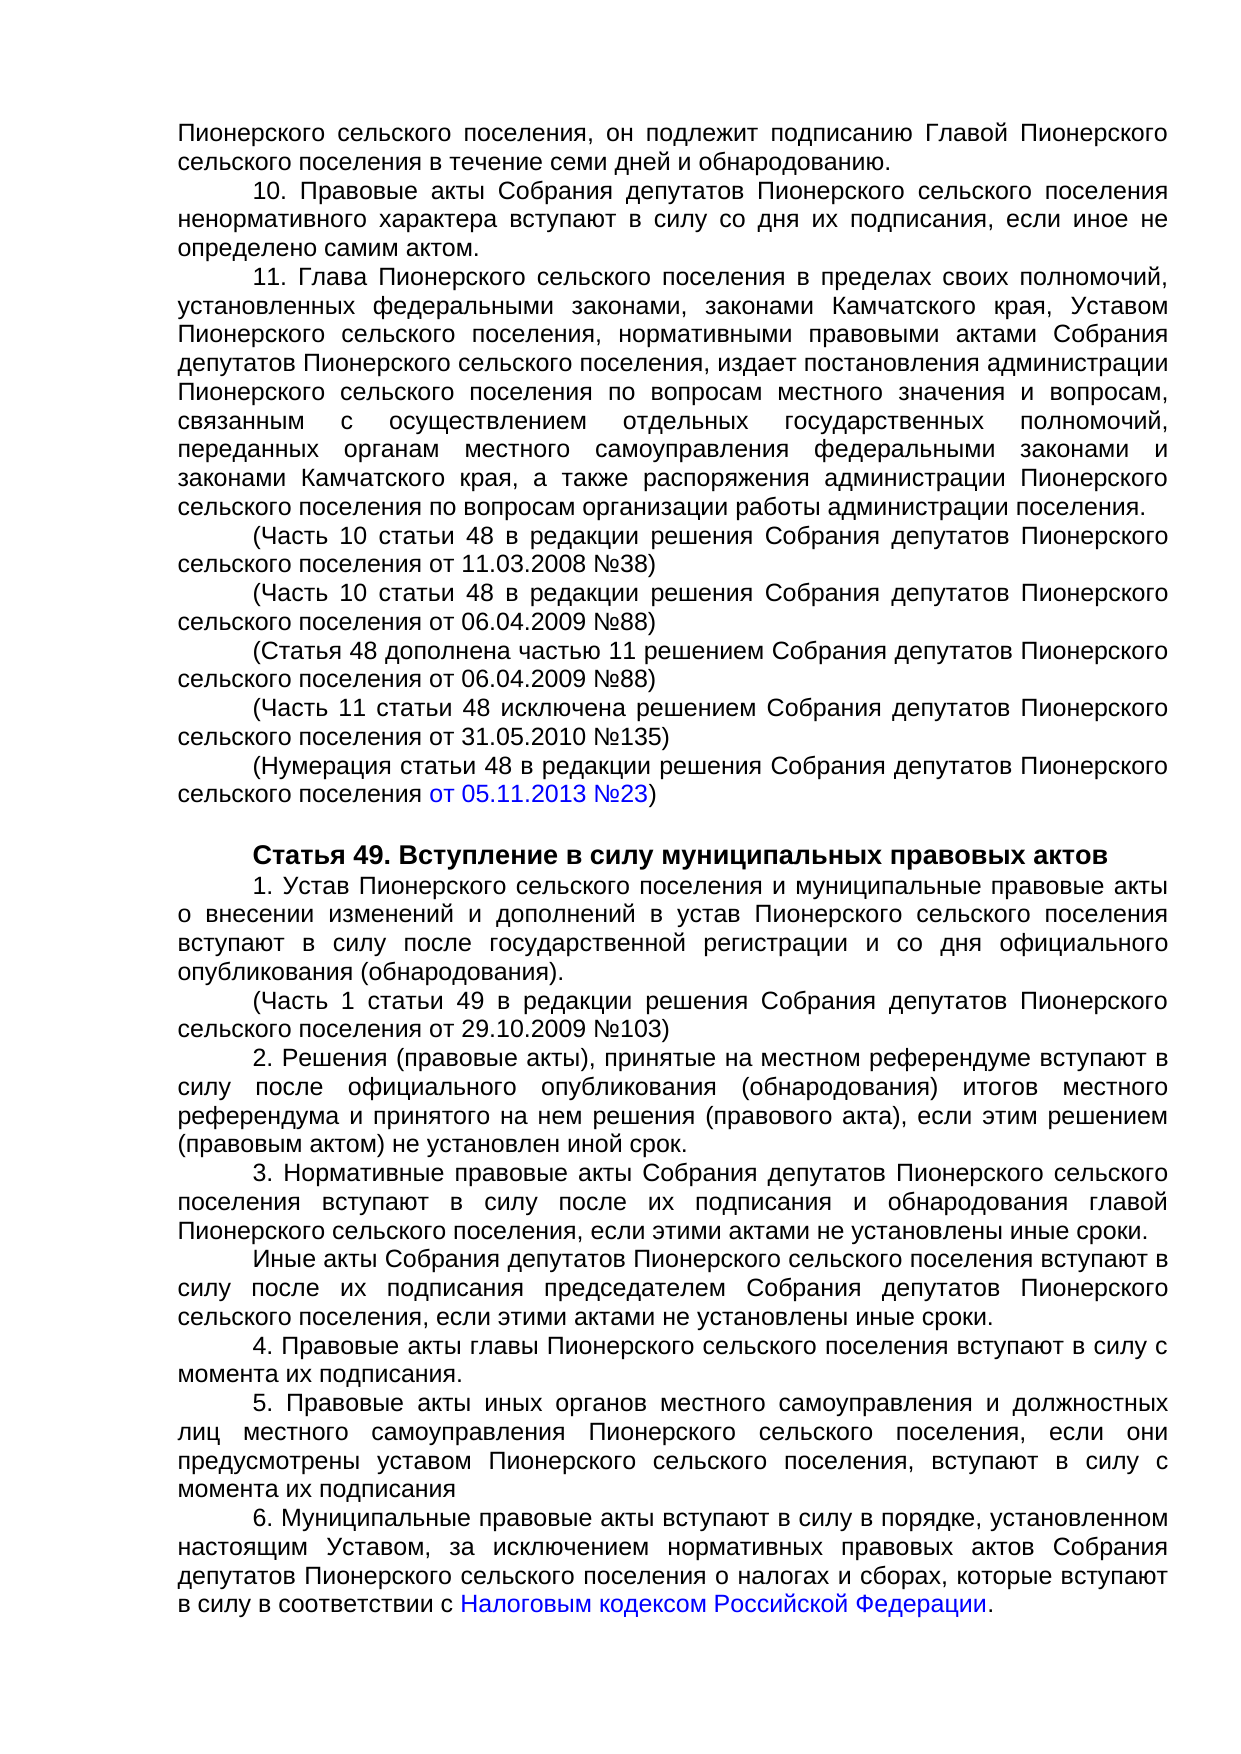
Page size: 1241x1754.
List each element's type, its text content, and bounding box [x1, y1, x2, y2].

text 4. Правовые акты главы Пионерского сельского поселения вступают в силу с момента их подписания. [177, 1331, 1169, 1388]
text 5. Правовые акты иных органов местного самоуправления и должностных лиц местного самоуправления Пионерского сельского поселения, если они предусмотрены уставом Пионерского сельского поселения, вступают в силу с момента их подписания [177, 1388, 1169, 1503]
text 1. Устав Пионерского сельского поселения и муниципальные правовые акты о внесении изменений и дополнений в устав Пионерского сельского поселения вступают в силу после государственной регистрации и со дня официального опубликования (обнародования). [177, 871, 1169, 986]
text (Часть 10 статьи 48 в редакции решения Собрания депутатов Пионерского сельского поселения от 11.03.2008 №38) [177, 521, 1169, 578]
text Статья 49. Вступление в силу муниципальных правовых актов [177, 839, 1169, 871]
text 11. Глава Пионерского сельского поселения в пределах своих полномочий, установленных федеральными законами, законами Камчатского края, Уставом Пионерского сельского поселения, нормативными правовыми актами Собрания депутатов Пионерского сельского поселения, издает постановления администрации Пионерского сельского поселения по вопросам местного значения и вопросам, связанным с осуществлением отдельных государственных полномочий, переданных органам местного самоуправления федеральными законами и законами Камчатского края, а также распоряжения администрации Пионерского сельского поселения по вопросам организации работы администрации поселения. [177, 262, 1169, 521]
text (Часть 11 статьи 48 исключена решением Собрания депутатов Пионерского сельского поселения от 31.05.2010 №135) [177, 693, 1169, 751]
text 6. Муниципальные правовые акты вступают в силу в порядке, установленном настоящим Уставом, за исключением нормативных правовых актов Собрания депутатов Пионерского сельского поселения о налогах и сборах, которые вступают в силу в соответствии с Налоговым кодексом Российской Федерации. [177, 1503, 1169, 1618]
text (Часть 10 статьи 48 в редакции решения Собрания депутатов Пионерского сельского поселения от 06.04.2009 №88) [177, 578, 1169, 636]
text Иные акты Собрания депутатов Пионерского сельского поселения вступают в силу после их подписания председателем Собрания депутатов Пионерского сельского поселения, если этими актами не установлены иные сроки. [177, 1244, 1169, 1331]
text 3. Нормативные правовые акты Собрания депутатов Пионерского сельского поселения вступают в силу после их подписания и обнародования главой Пионерского сельского поселения, если этими актами не установлены иные сроки. [177, 1158, 1169, 1244]
text (Нумерация статьи 48 в редакции решения Собрания депутатов Пионерского сельского поселения от 05.11.2013 №23) [177, 751, 1169, 808]
text (Статья 48 дополнена частью 11 решением Собрания депутатов Пионерского сельского поселения от 06.04.2009 №88) [177, 636, 1169, 693]
text (Часть 1 статьи 49 в редакции решения Собрания депутатов Пионерского сельского поселения от 29.10.2009 №103) [177, 986, 1169, 1043]
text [177, 118, 1169, 176]
text 10. Правовые акты Собрания депутатов Пионерского сельского поселения ненормативного характера вступают в силу со дня их подписания, если иное не определено самим актом. [177, 176, 1169, 262]
text 2. Решения (правовые акты), принятые на местном референдуме вступают в силу после официального опубликования (обнародования) итогов местного референдума и принятого на нем решения (правового акта), если этим решением (правовым актом) не установлен иной срок. [177, 1043, 1169, 1158]
